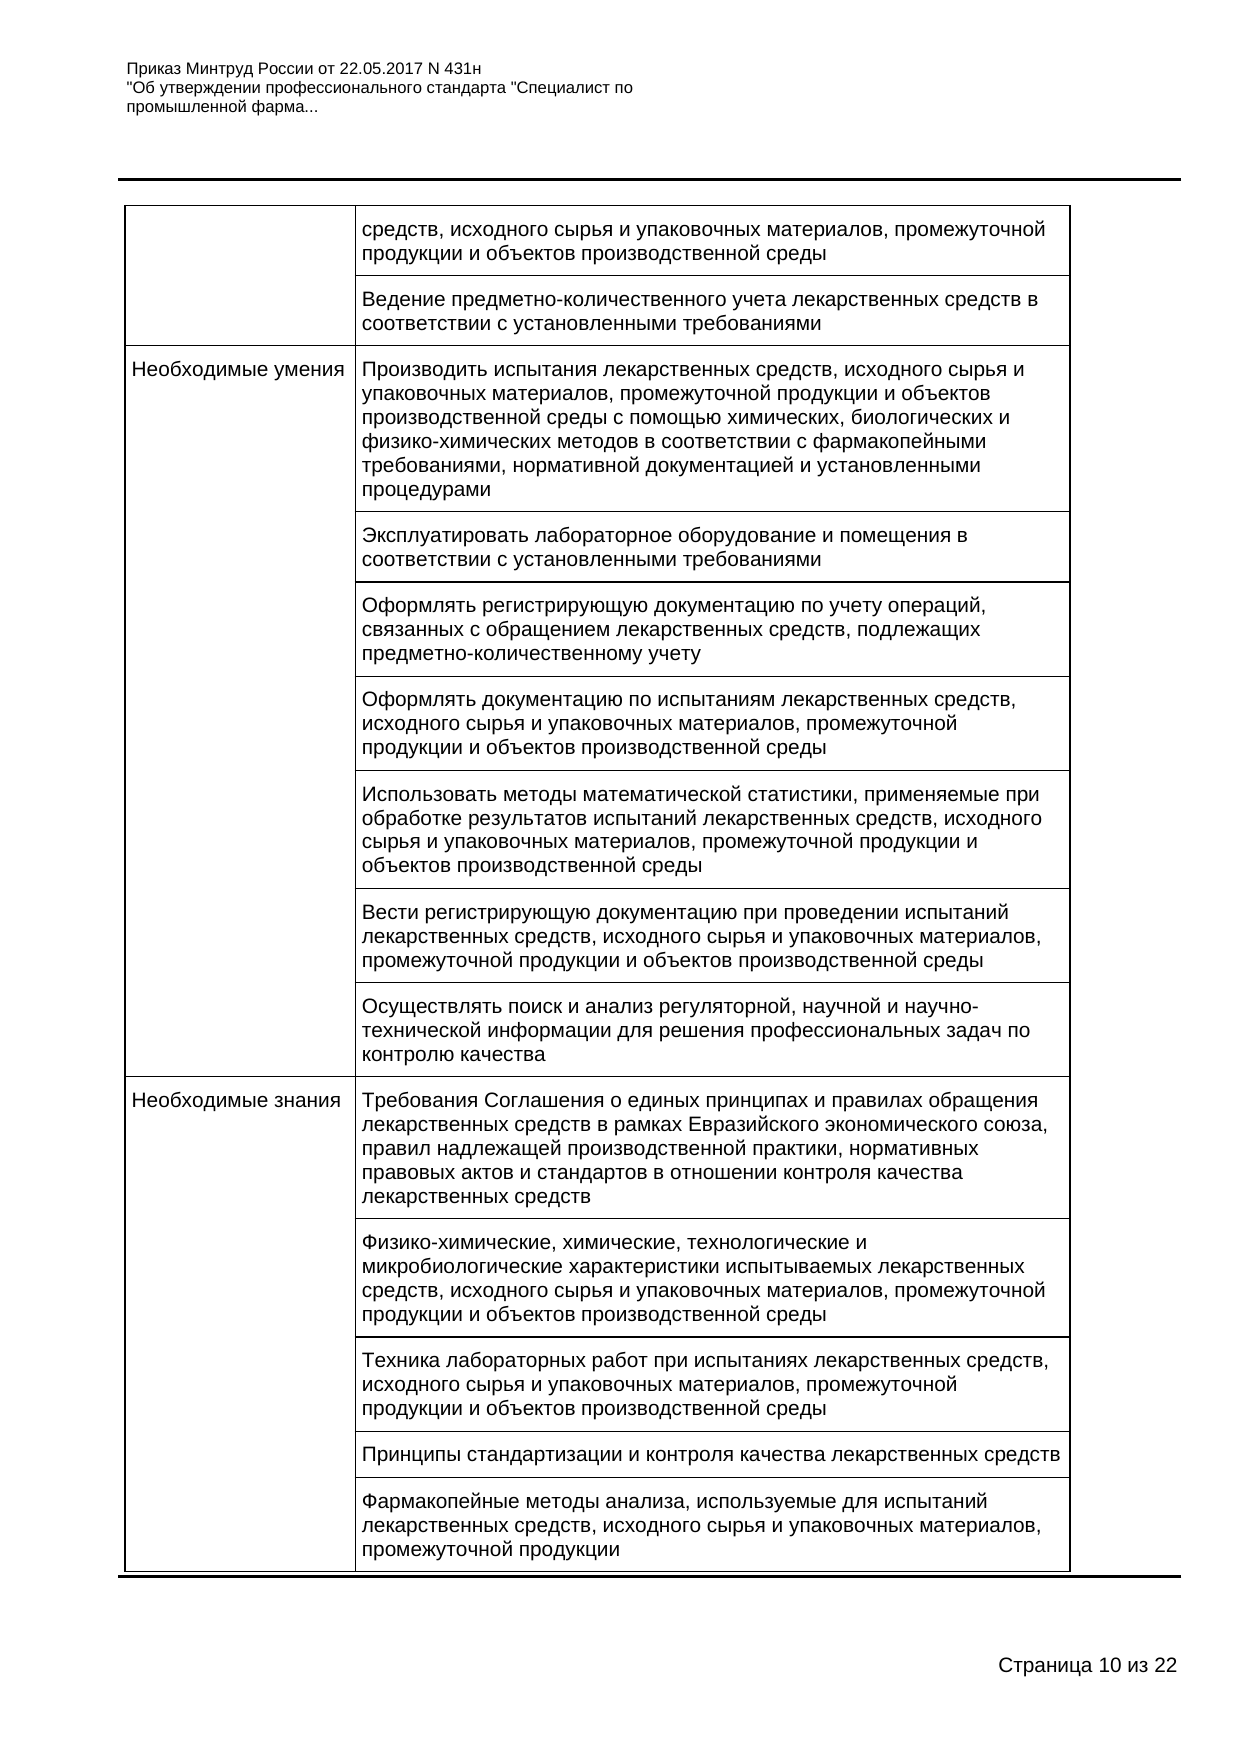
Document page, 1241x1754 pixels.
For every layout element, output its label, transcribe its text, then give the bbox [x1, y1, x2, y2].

table_cell Необходимые умения [126, 346, 355, 1076]
table_cell Ведение предметно-количественного учета лекарственных средств в соответствии с установленными требованиями [356, 276, 1069, 345]
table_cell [356, 206, 1069, 275]
table_cell Физико-химические, химические, технологические и микробиологические характеристики испытываемых лекарственных средств, исходного сырья и упаковочных материалов, промежуточной продукции и объектов производственной среды [356, 1219, 1069, 1336]
table_cell Эксплуатировать лабораторное оборудование и помещения в соответствии с установленными требованиями [356, 512, 1069, 581]
table_cell Использовать методы математической статистики, применяемые при обработке результатов испытаний лекарственных средств, исходного сырья и упаковочных материалов, промежуточной продукции и объектов производственной среды [356, 771, 1069, 888]
table_cell Требования Соглашения о единых принципах и правилах обращения лекарственных средств в рамках Евразийского экономического союза, правил надлежащей производственной практики, нормативных правовых актов и стандартов в отношении контроля качества лекарственных средств [356, 1077, 1069, 1218]
table_cell Вести регистрирующую документацию при проведении испытаний лекарственных средств, исходного сырья и упаковочных материалов, промежуточной продукции и объектов производственной среды [356, 889, 1069, 982]
table_cell Принципы стандартизации и контроля качества лекарственных средств [356, 1432, 1069, 1477]
table_cell Необходимые знания [126, 1077, 355, 1571]
table_cell Фармакопейные методы анализа, используемые для испытаний лекарственных средств, исходного сырья и упаковочных материалов, промежуточной продукции [356, 1478, 1069, 1571]
table_cell Производить испытания лекарственных средств, исходного сырья и упаковочных материалов, промежуточной продукции и объектов производственной среды с помощью химических, биологических и физико-химических методов в соответствии с фармакопейными требованиями, нормативной документацией и установленными процедурами [356, 346, 1069, 511]
table_cell Оформлять регистрирующую документацию по учету операций, связанных с обращением лекарственных средств, подлежащих предметно-количественному учету [356, 583, 1069, 676]
table_cell Осуществлять поиск и анализ регуляторной, научной и научно-технической информации для решения профессиональных задач по контролю качества [356, 983, 1069, 1076]
table_cell Оформлять документацию по испытаниям лекарственных средств, исходного сырья и упаковочных материалов, промежуточной продукции и объектов производственной среды [356, 677, 1069, 770]
table_cell Техника лабораторных работ при испытаниях лекарственных средств, исходного сырья и упаковочных материалов, промежуточной продукции и объектов производственной среды [356, 1338, 1069, 1431]
